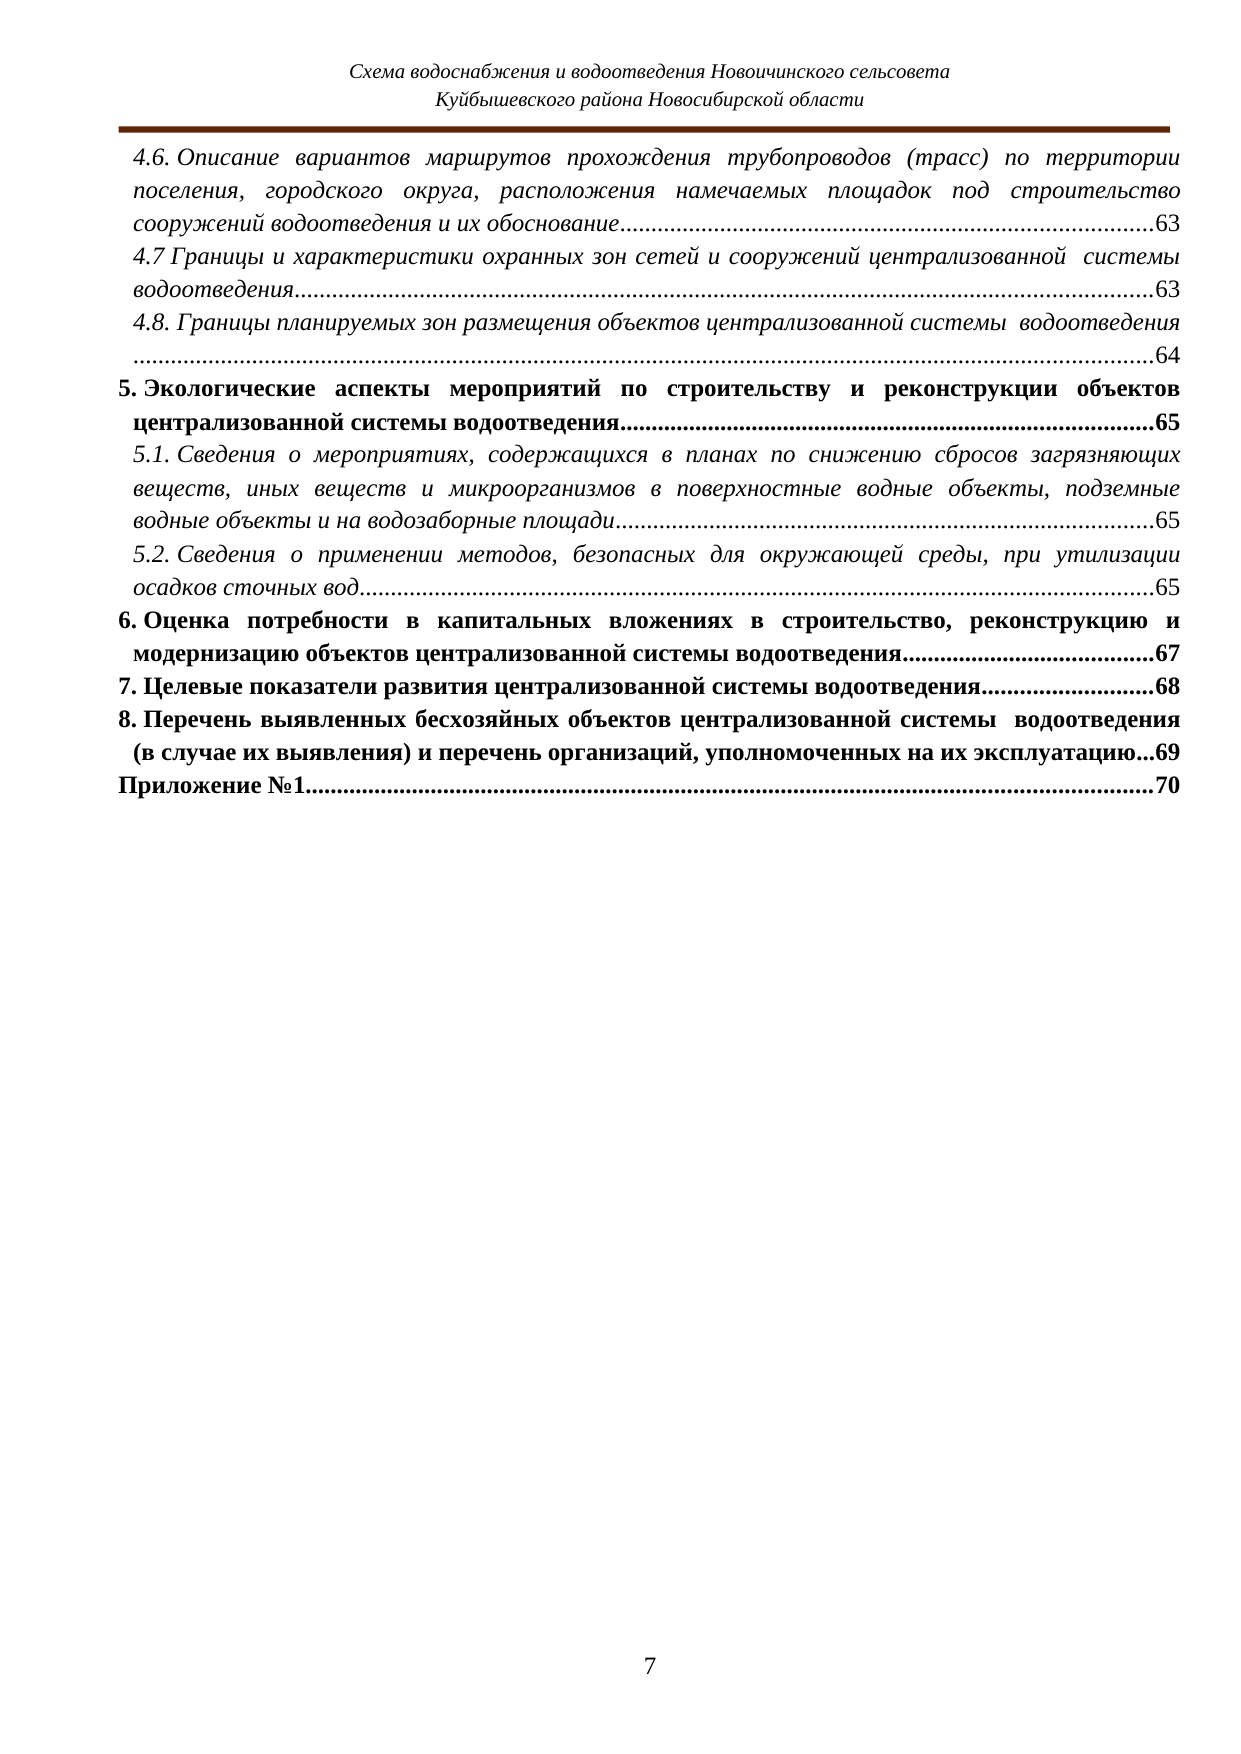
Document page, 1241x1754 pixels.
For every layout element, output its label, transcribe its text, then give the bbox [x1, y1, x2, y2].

text 5. Экологические аспекты мероприятий по строительству и реконструкции объектов централизованной системы водоотведения 65 [118, 373, 1181, 435]
text 4.7 Границы и характеристики охранных зон сетей и сооружений централизованной системы водоотведения 63 [133, 241, 1181, 303]
text Приложение №1 70 [118, 770, 1181, 798]
text 4.8. Границы планируемых зон размещения объектов централизованной системы водоотведения 64 [133, 307, 1181, 369]
text 5.1. Сведения о мероприятиях, содержащихся в планах по снижению сбросов загрязняющих веществ, иных веществ и микроорганизмов в поверхностные водные объекты, подземные водные объекты и на водозаборные площади 65 [133, 439, 1181, 534]
text 5.2. Сведения о применении методов, безопасных для окружающей среды, при утилизации осадков сточных вод 65 [133, 539, 1181, 600]
text 7. Целевые показатели развития централизованной системы водоотведения 68 [118, 671, 1181, 699]
text 8. Перечень выявленных бесхозяйных объектов централизованной системы водоотведения (в случае их выявления) и перечень организаций, уполномоченных на их эксплуатацию 69 [118, 704, 1181, 766]
text 4.6. Описание вариантов маршрутов прохождения трубопроводов (трасс) по территории поселения, городского округа, расположения намечаемых площадок под строительство сооружений водоотведения и их обоснование 63 [133, 142, 1181, 237]
text 6. Оценка потребности в капитальных вложениях в строительство, реконструкцию и модернизацию объектов централизованной системы водоотведения 67 [118, 605, 1181, 666]
